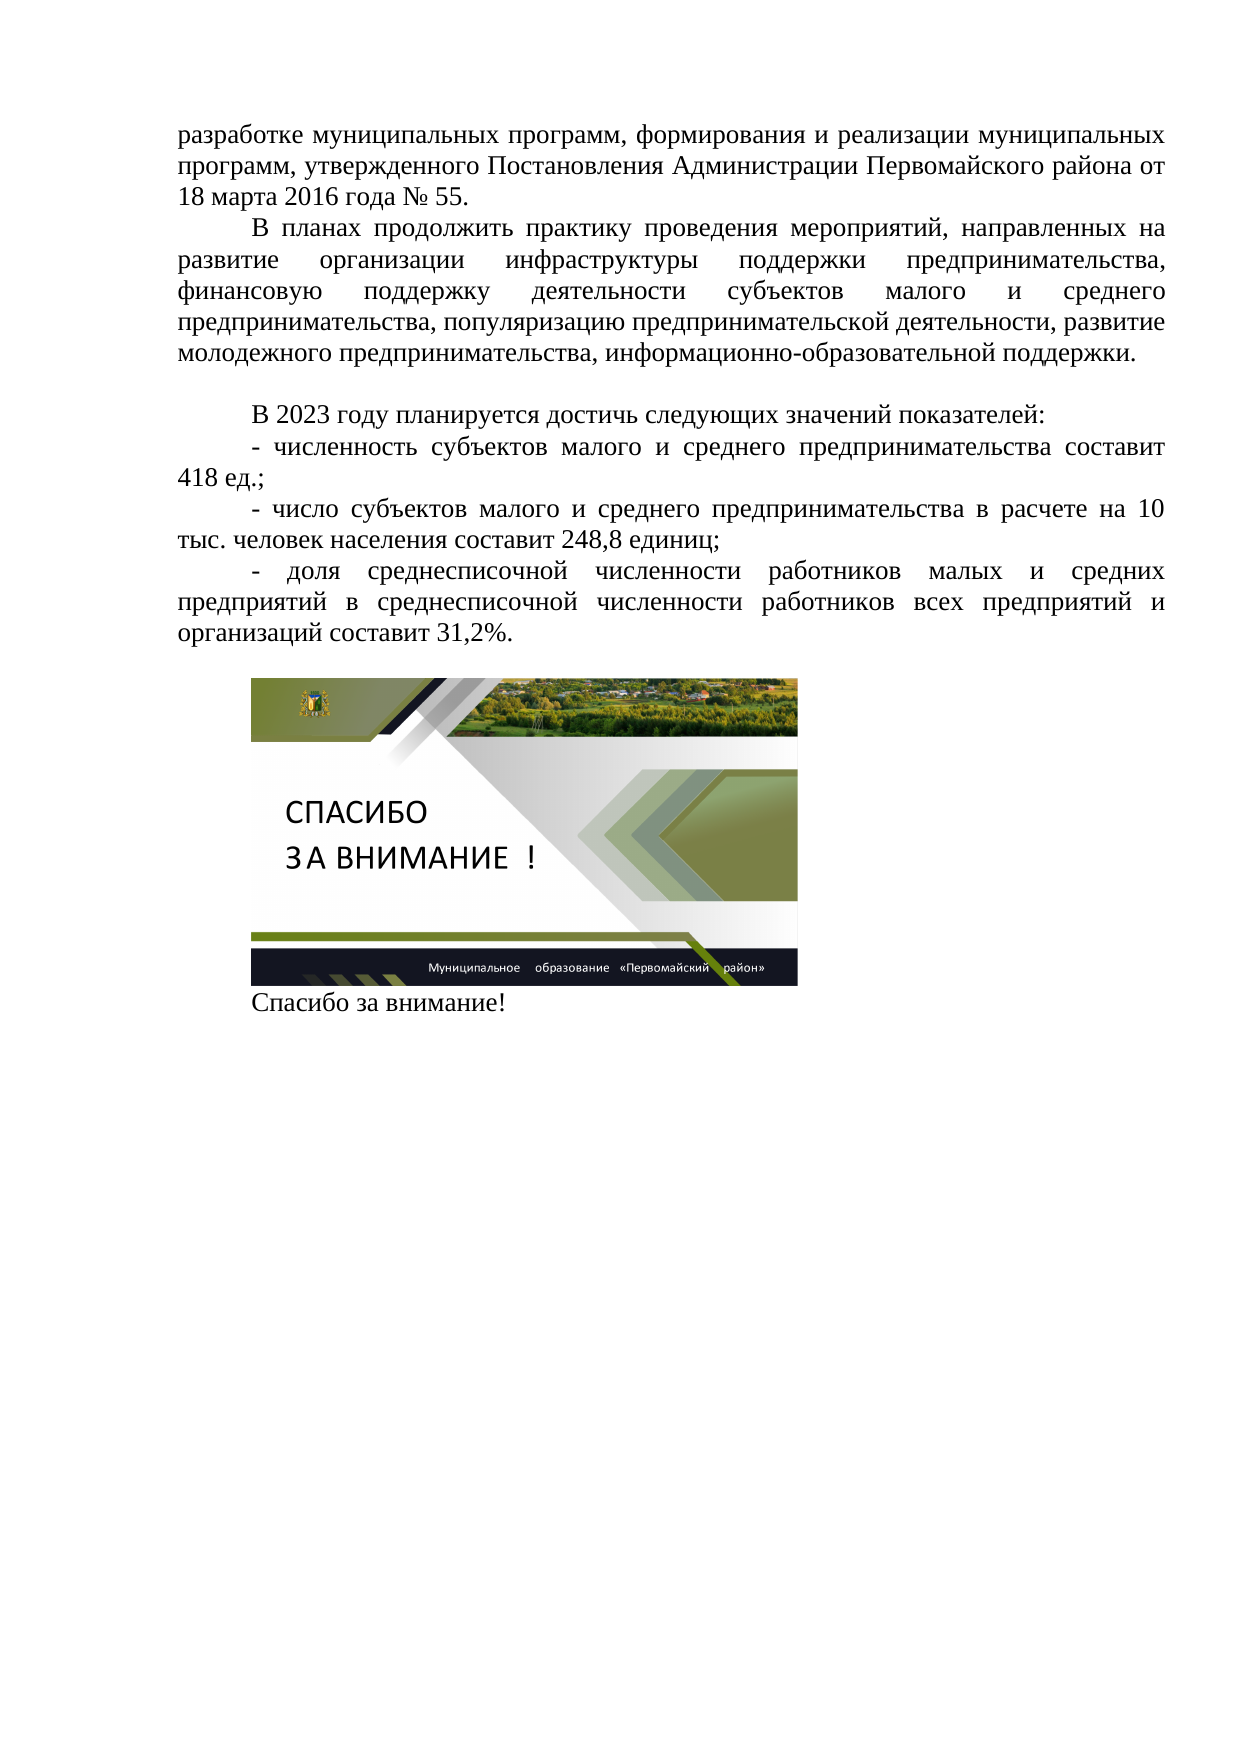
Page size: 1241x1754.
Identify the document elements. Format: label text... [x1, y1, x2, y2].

list В 2023 году планируется достичь следующих значений показателей: [177, 398, 1167, 429]
list В планах продолжить практику проведения мероприятий, направленных на развитие организации инфраструктуры поддержки предпринимательства, финансовую поддержку деятельности субъектов малого и среднего предпринимательства, популяризацию предпринимательской деятельности, развитие молодежного предпринимательства, информационно-образовательной поддержки. [177, 212, 1167, 367]
list - число субъектов малого и среднего предпринимательства в расчете на 10 тыс. человек населения составит 248,8 единиц; [177, 492, 1167, 554]
list - доля среднесписочной численности работников малых и средних предприятий в среднесписочной численности работников всех предприятий и организаций составит 31,2%. [177, 554, 1167, 648]
list Спасибо за внимание! [177, 986, 1167, 1017]
list - численность субъектов малого и среднего предпринимательства составит 418 ед.; [177, 429, 1167, 492]
picture [251, 678, 798, 986]
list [177, 118, 1167, 212]
